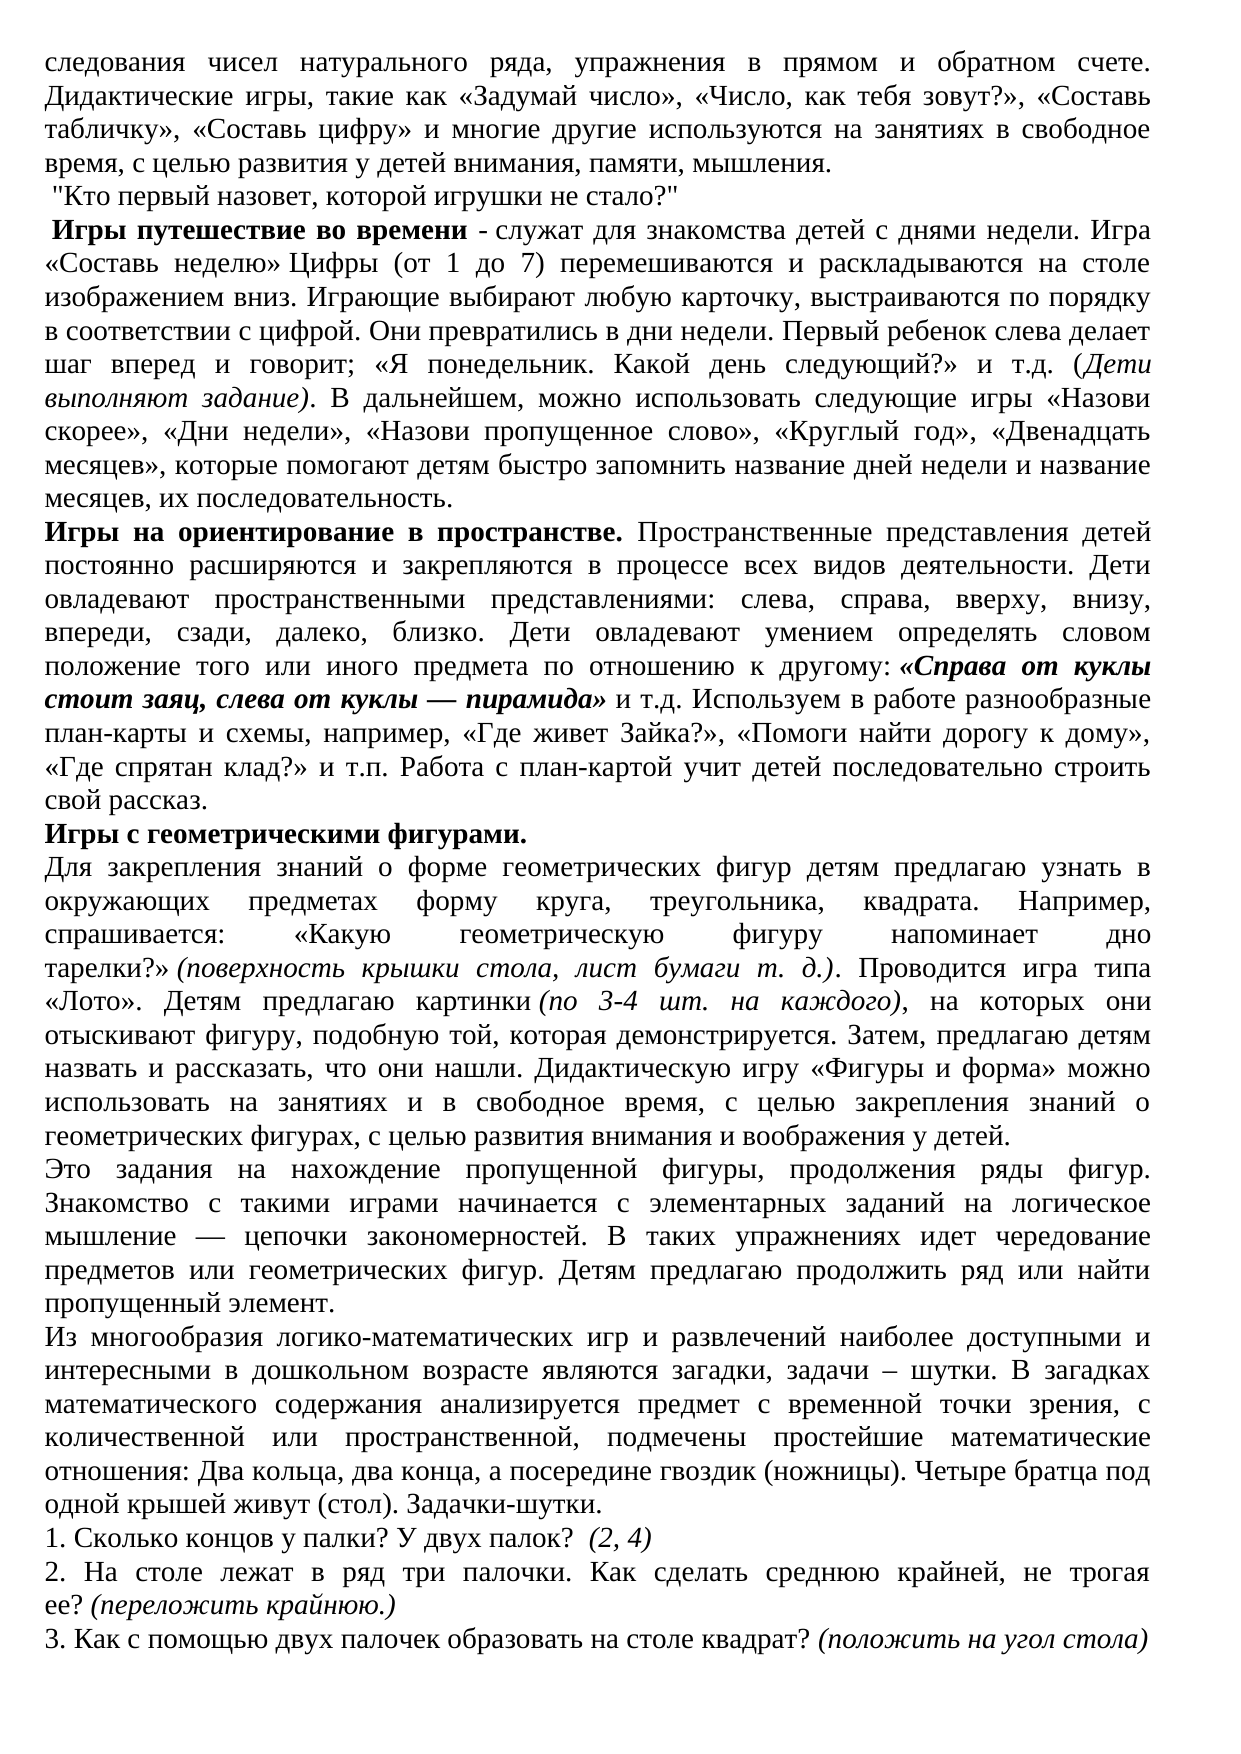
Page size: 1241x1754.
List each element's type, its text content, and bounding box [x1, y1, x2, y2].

text Игры путешествие во времени - служат для знакомства детей с днями недели. Игра «Составь неделю» Цифры (от 1 до 7) перемешиваются и раскладываются на столе изображением вниз. Играющие выбирают любую карточку, выстраиваются по порядку в соответствии с цифрой. Они превратились в дни недели. Первый ребенок слева делает шаг вперед и говорит; «Я понедельник. Какой день следующий?» и т.д. (Дети выполняют задание). В дальнейшем, можно использовать следующие игры «Назови скорее», «Дни недели», «Назови пропущенное слово», «Круглый год», «Двенадцать месяцев», которые помогают детям быстро запомнить название дней недели и название месяцев, их последовательность. [44, 212, 1152, 514]
text Из многообразия логико-математических игр и развлечений наиболее доступными и интересными в дошкольном возрасте являются загадки, задачи – шутки. В загадках математического содержания анализируется предмет с временной точки зрения, с количественной или пространственной, подмечены простейшие математические отношения: Два кольца, два конца, а посередине гвоздик (ножницы). Четыре братца под одной крышей живут (стол). Задачки-шутки. [44, 1319, 1152, 1520]
text 3. Как с помощью двух палочек образовать на столе квадрат? (положить на угол стола) [44, 1621, 1152, 1654]
text Игры на ориентирование в пространстве. Пространственные представления детей постоянно расширяются и закрепляются в процессе всех видов деятельности. Дети овладевают пространственными представлениями: слева, справа, вверху, внизу, впереди, сзади, далеко, близко. Дети овладевают умением определять словом положение того или иного предмета по отношению к другому: «Справа от куклы стоит заяц, слева от куклы — пирамида» и т.д. Используем в работе разнообразные план-карты и схемы, например, «Где живет Зайка?», «Помоги найти дорогу к дому», «Где спрятан клад?» и т.п. Работа с план-картой учит детей последовательно строить свой рассказ. [44, 514, 1152, 816]
text 1. Сколько концов у палки? У двух палок? (2, 4) [44, 1520, 1152, 1554]
text Игры с геометрическими фигурами. [44, 816, 1152, 849]
text 2. На столе лежат в ряд три палочки. Как сделать среднюю крайней, не трогая ее? (переложить крайнюю.) [44, 1554, 1152, 1621]
text "Кто первый назовет, которой игрушки не стало?" [44, 178, 1152, 212]
text Для закрепления знаний о форме геометрических фигур детям предлагаю узнать в окружающих предметах форму круга, треугольника, квадрата. Например, спрашивается: «Какую геометрическую фигуру напоминает дно тарелки?» (поверхность крышки стола, лист бумаги т. д.). Проводится игра типа «Лото». Детям предлагаю картинки (по 3-4 шт. на каждого), на которых они отыскивают фигуру, подобную той, которая демонстрируется. Затем, предлагаю детям назвать и рассказать, что они нашли. Дидактическую игру «Фигуры и форма» можно использовать на занятиях и в свободное время, с целью закрепления знаний о геометрических фигурах, с целью развития внимания и воображения у детей. [44, 849, 1152, 1151]
text Это задания на нахождение пропущенной фигуры, продолжения ряды фигур. Знакомство с такими играми начинается с элементарных заданий на логическое мышление — цепочки закономерностей. В таких упражнениях идет чередование предметов или геометрических фигур. Детям предлагаю продолжить ряд или найти пропущенный элемент. [44, 1151, 1152, 1319]
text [44, 44, 1152, 178]
